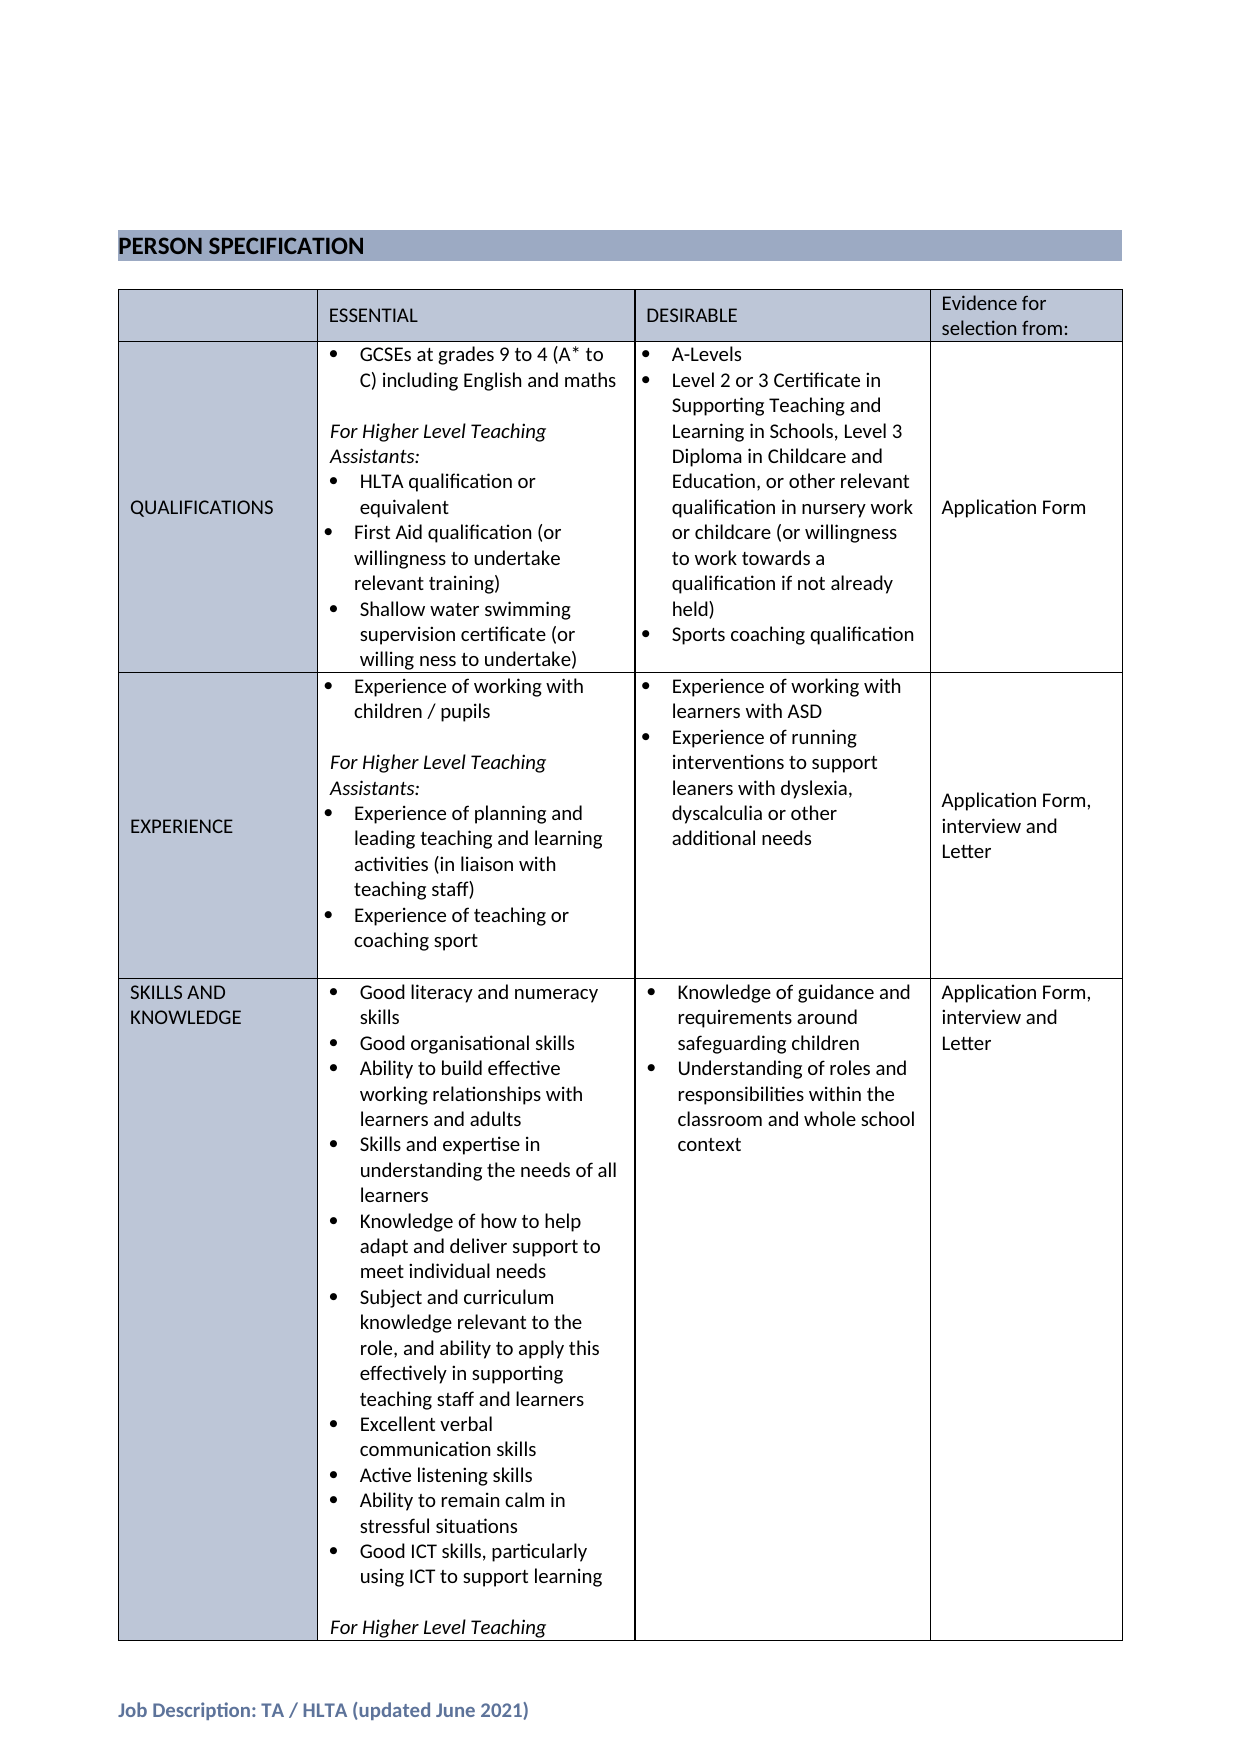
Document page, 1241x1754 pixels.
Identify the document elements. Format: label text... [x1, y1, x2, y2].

text PERSON SPECIFICATION [118, 230, 1122, 261]
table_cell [931, 979, 1122, 1640]
table_header Evidence for selection from: [931, 290, 1122, 341]
table_cell QUALIFICATIONS [119, 342, 317, 672]
table_cell Application Form [931, 342, 1122, 672]
table_header [119, 290, 317, 341]
table_cell Experience of working with learners with ASD Experience of running interventions to support leaners with dyslexia, dyscalculia or other additional needs [636, 673, 930, 978]
table_header DESIRABLE [636, 290, 930, 341]
table_cell Experience of working with children / pupils For Higher Level Teaching Assistants: Experience of planning and leading teaching and learning activities (in liaison with teaching staff) Experience of teaching or coaching sport [318, 673, 634, 978]
table_cell A-Levels Level 2 or 3 Certificate in Supporting Teaching and Learning in Schools, Level 3 Diploma in Childcare and Education, or other relevant qualification in nursery work or childcare (or willingness to work towards a qualification if not already held) Sports coaching qualification [636, 342, 930, 672]
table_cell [318, 979, 634, 1640]
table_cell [119, 979, 317, 1640]
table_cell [636, 979, 930, 1640]
table_header ESSENTIAL [318, 290, 634, 341]
table_cell GCSEs at grades 9 to 4 (A* to C) including English and maths For Higher Level Teaching Assistants: HLTA qualification or equivalent First Aid qualification (or willingness to undertake relevant training) Shallow water swimming supervision certificate (or willing ness to undertake) [318, 342, 634, 672]
table_cell Application Form, interview and Letter [931, 673, 1122, 978]
table_cell EXPERIENCE [119, 673, 317, 978]
